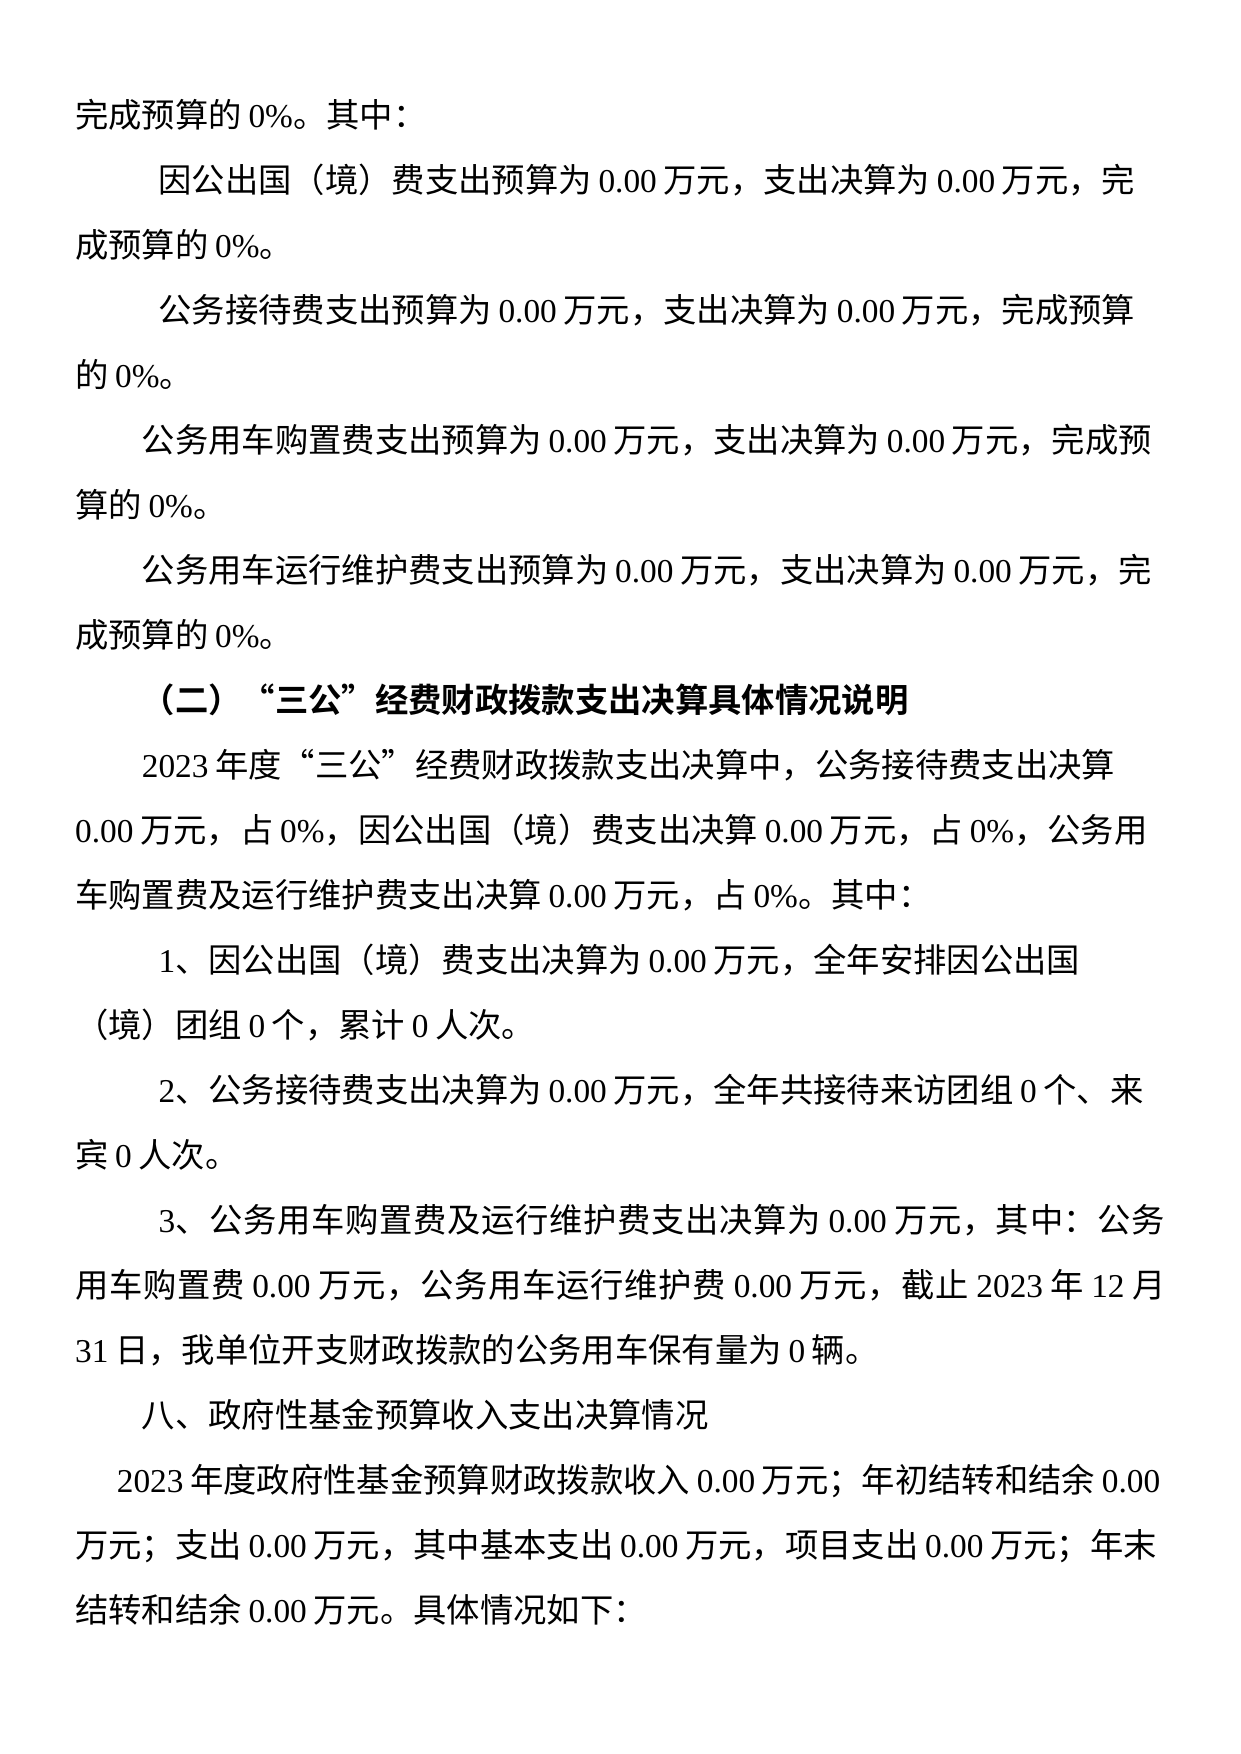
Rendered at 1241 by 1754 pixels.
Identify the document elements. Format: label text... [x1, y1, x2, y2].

text 公务用车运行维护费支出预算为0.00万元，支出决算为0.00万元，完成预算的0%。 [75, 536, 1165, 666]
text 2023年度“三公”经费财政拨款支出决算中，公务接待费支出决算0.00万元，占0%，因公出国（境）费支出决算0.00万元，占0%，公务用车购置费及运行维护费支出决算0.00万元，占0%。其中： [75, 731, 1165, 926]
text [75, 81, 1165, 146]
text 2023年度政府性基金预算财政拨款收入0.00万元；年初结转和结余0.00万元；支出0.00万元，其中基本支出0.00万元，项目支出0.00万元；年末结转和结余0.00万元。具体情况如下： [75, 1446, 1165, 1641]
text （二）“三公”经费财政拨款支出决算具体情况说明 [75, 666, 1165, 731]
text 3、公务用车购置费及运行维护费支出决算为0.00万元，其中：公务用车购置费0.00万元，公务用车运行维护费0.00万元，截止2023年12月31日，我单位开支财政拨款的公务用车保有量为0辆。 [75, 1186, 1165, 1381]
text 八、政府性基金预算收入支出决算情况 [75, 1381, 1165, 1446]
text 因公出国（境）费支出预算为0.00万元，支出决算为0.00万元，完成预算的0%。 [75, 146, 1165, 276]
text 公务用车购置费支出预算为0.00万元，支出决算为0.00万元，完成预算的0%。 [75, 406, 1165, 536]
text 公务接待费支出预算为0.00万元，支出决算为0.00万元，完成预算的0%。 [75, 276, 1165, 406]
text 1、因公出国（境）费支出决算为0.00万元，全年安排因公出国（境）团组0个，累计0人次。 [75, 926, 1165, 1056]
text 2、公务接待费支出决算为0.00万元，全年共接待来访团组0个、来宾0人次。 [75, 1056, 1165, 1186]
